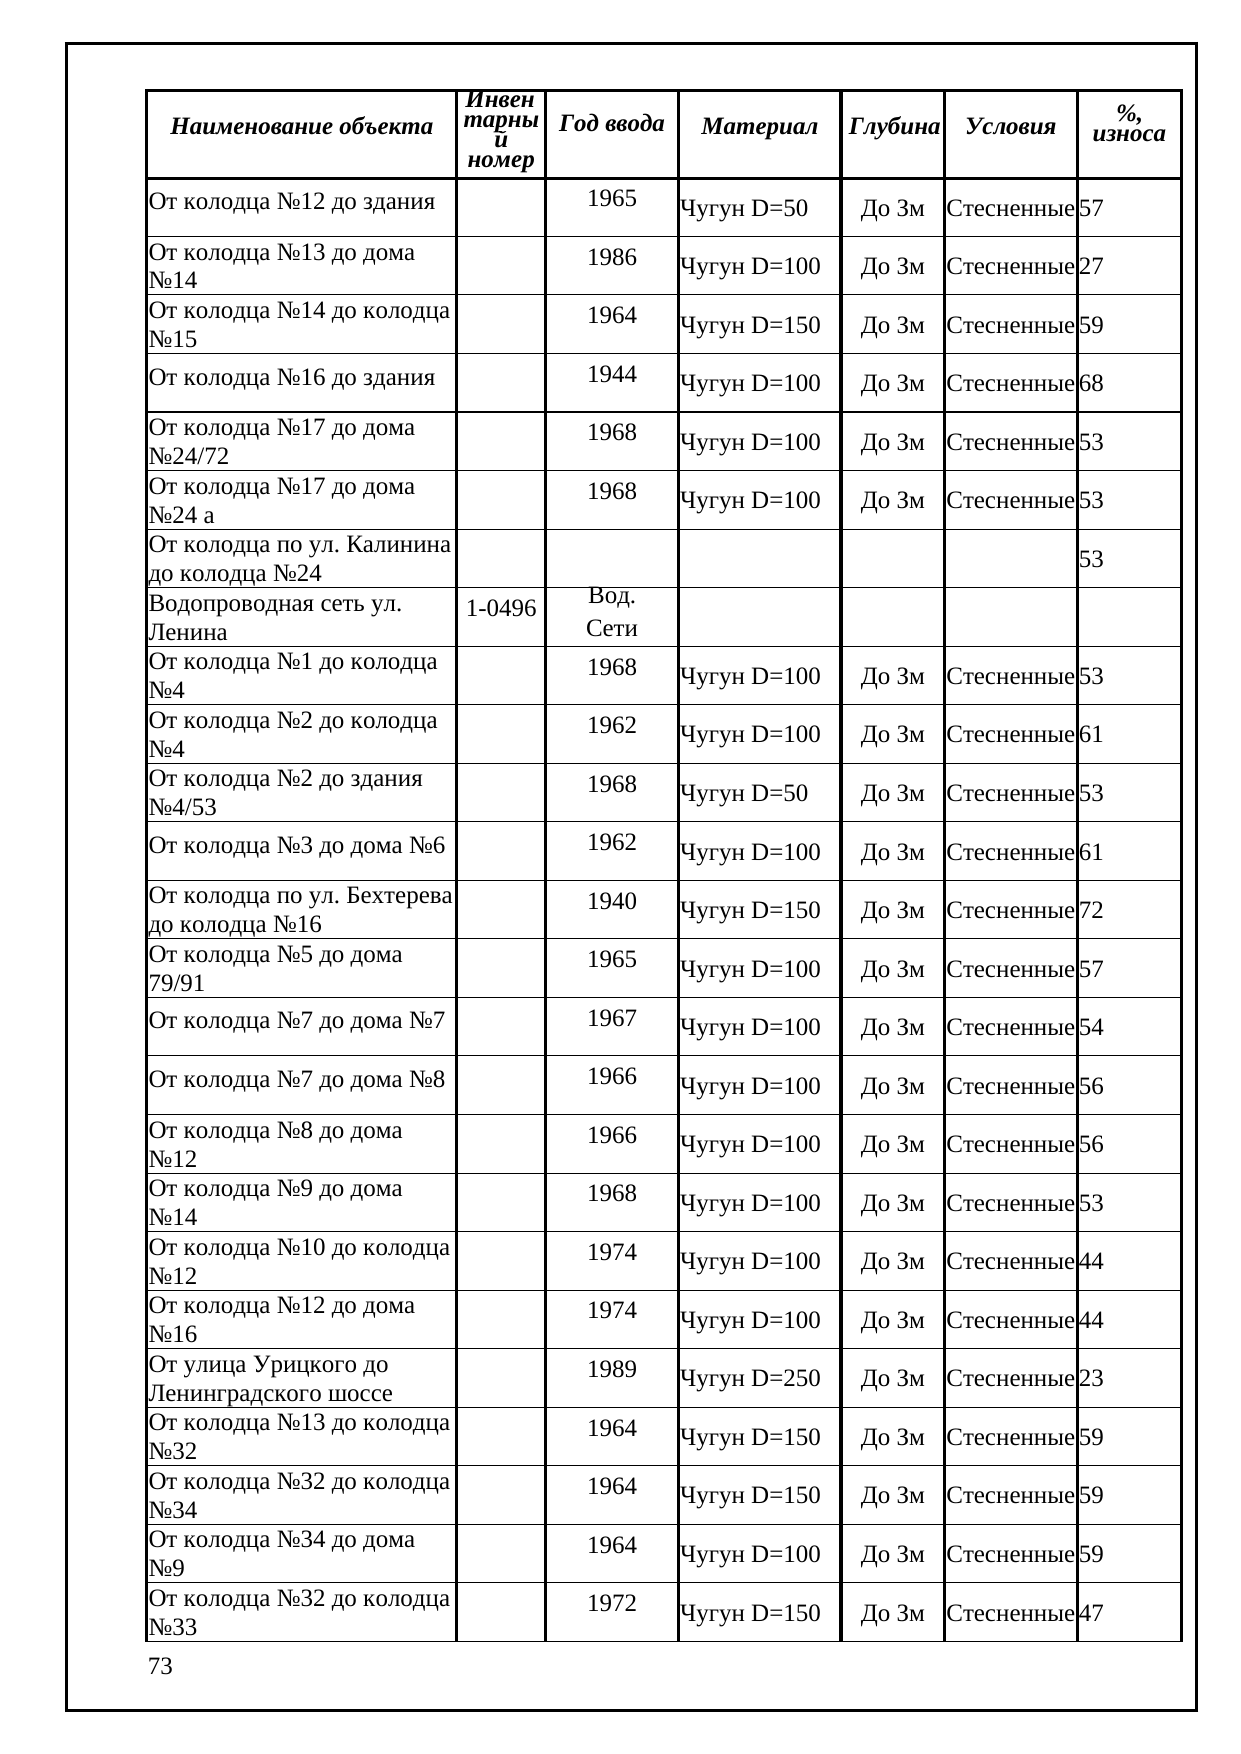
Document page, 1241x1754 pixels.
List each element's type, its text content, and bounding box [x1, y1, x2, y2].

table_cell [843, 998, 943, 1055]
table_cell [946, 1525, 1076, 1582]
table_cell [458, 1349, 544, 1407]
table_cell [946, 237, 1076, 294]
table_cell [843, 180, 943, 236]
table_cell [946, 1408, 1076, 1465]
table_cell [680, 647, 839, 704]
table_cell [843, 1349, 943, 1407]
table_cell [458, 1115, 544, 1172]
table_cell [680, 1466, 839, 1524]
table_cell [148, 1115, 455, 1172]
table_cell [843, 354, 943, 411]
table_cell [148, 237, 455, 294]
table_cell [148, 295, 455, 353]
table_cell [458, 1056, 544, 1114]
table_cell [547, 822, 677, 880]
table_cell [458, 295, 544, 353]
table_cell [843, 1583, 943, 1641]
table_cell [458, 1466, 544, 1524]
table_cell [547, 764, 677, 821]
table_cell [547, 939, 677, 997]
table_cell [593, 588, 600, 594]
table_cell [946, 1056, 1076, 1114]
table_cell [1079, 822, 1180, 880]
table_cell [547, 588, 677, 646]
table_header Год ввода [547, 92, 677, 177]
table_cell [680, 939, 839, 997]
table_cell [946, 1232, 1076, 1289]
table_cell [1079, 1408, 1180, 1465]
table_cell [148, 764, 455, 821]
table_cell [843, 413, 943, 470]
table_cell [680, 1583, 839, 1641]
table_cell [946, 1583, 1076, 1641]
table_header Материал [680, 92, 839, 177]
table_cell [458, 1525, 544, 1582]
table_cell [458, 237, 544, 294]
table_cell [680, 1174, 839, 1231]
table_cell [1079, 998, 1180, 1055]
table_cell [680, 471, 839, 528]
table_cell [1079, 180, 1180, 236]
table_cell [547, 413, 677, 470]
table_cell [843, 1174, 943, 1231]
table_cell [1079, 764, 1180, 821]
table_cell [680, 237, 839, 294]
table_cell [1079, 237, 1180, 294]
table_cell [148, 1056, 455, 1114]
table_header Условия [946, 92, 1076, 177]
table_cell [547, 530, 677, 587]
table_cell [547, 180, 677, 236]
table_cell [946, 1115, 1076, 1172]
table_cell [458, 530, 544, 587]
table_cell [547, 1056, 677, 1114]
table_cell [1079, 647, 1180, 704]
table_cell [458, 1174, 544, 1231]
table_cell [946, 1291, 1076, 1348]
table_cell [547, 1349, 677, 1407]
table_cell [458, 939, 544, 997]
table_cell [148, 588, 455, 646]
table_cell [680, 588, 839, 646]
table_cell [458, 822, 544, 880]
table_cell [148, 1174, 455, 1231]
table_header Наименование объекта [148, 92, 455, 177]
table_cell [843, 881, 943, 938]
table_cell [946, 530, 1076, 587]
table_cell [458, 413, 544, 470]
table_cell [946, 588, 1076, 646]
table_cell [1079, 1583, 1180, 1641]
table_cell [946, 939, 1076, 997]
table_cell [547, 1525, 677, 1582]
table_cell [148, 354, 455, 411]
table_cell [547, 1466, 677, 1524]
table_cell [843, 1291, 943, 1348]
table_header Инвентарный номер [458, 92, 544, 177]
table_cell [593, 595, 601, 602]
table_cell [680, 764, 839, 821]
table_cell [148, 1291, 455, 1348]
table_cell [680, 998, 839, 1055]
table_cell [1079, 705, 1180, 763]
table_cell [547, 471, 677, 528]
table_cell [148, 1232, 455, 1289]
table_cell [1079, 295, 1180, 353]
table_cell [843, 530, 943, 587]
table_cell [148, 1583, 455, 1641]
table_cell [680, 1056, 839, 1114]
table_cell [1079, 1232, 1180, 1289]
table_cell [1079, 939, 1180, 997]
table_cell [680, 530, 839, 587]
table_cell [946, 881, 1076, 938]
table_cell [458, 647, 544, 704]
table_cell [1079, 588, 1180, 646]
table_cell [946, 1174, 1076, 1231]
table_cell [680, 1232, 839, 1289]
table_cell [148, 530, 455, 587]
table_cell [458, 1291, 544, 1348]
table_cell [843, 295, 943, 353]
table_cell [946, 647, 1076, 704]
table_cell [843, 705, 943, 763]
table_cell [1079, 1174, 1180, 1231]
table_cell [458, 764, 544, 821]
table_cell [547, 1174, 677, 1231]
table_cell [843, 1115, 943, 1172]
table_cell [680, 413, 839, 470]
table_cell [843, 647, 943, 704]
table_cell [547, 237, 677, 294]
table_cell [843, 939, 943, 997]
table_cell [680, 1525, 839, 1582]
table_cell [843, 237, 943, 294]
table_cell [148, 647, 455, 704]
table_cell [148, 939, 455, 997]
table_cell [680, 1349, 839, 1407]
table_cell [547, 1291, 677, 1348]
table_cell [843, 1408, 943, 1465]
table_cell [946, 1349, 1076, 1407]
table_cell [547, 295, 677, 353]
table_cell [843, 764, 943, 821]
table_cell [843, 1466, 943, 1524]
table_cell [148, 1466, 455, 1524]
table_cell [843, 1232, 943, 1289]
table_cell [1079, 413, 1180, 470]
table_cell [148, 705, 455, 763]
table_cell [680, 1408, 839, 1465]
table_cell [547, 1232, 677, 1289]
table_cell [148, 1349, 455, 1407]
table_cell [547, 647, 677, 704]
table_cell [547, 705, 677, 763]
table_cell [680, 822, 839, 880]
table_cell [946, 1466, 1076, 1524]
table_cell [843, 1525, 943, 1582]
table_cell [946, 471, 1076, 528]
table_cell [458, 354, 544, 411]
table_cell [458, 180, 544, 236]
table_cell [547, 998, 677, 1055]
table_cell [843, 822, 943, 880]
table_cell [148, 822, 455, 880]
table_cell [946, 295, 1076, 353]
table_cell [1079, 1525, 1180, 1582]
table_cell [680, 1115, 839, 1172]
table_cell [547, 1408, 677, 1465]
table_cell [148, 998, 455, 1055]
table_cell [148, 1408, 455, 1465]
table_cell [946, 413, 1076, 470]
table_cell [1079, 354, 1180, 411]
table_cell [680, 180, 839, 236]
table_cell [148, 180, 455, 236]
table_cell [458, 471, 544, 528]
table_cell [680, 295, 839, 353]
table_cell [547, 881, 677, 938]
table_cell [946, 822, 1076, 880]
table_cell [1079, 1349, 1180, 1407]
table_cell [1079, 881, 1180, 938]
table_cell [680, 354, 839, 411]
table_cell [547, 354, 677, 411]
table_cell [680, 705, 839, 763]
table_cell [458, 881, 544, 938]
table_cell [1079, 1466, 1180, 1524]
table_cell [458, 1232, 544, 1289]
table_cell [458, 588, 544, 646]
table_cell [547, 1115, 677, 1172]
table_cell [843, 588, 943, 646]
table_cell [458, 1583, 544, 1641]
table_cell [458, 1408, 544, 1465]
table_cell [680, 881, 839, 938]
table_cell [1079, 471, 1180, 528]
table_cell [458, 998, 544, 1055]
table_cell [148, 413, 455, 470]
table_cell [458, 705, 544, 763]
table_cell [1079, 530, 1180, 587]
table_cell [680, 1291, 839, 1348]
table_header Глубина [843, 92, 943, 177]
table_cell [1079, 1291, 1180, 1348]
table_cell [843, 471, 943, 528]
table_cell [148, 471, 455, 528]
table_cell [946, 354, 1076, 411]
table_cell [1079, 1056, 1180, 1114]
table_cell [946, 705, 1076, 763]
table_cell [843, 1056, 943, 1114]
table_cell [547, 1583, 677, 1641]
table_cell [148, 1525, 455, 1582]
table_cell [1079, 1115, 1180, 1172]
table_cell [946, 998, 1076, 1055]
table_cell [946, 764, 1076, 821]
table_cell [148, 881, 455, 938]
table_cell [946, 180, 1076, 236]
table_header %, износа [1079, 92, 1180, 177]
